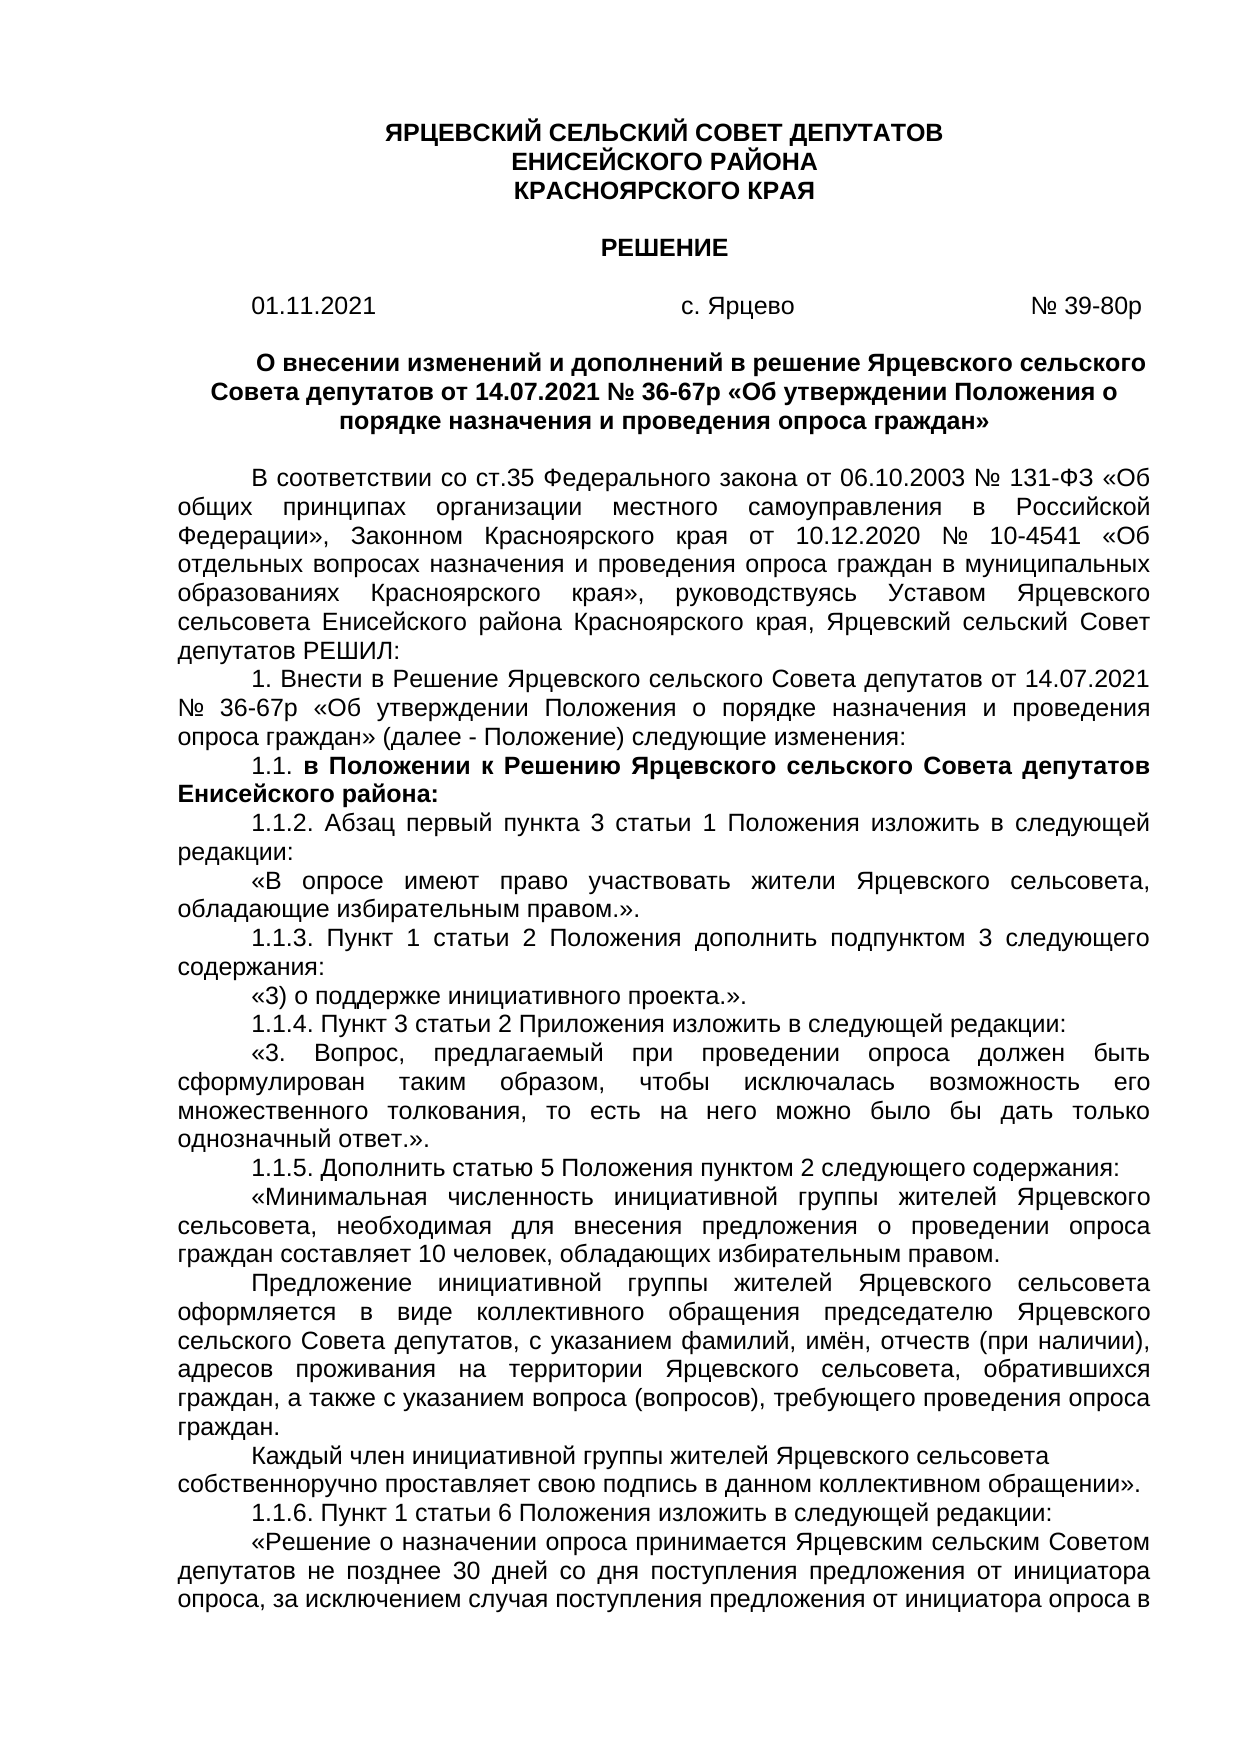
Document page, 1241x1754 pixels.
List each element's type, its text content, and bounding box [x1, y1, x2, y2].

text В соответствии со ст.35 Федерального закона от 06.10.2003 № 131-ФЗ «Об общих принципах организации местного самоуправления в Российской Федерации», Законном Красноярского края от 10.12.2020 № 10-4541 «Об отдельных вопросах назначения и проведения опроса граждан в муниципальных образованиях Красноярского края», руководствуясь Уставом Ярцевского сельсовета Енисейского района Красноярского края, Ярцевский сельский Совет депутатов РЕШИЛ: [177, 463, 1152, 664]
text Предложение инициативной группы жителей Ярцевского сельсовета оформляется в виде коллективного обращения председателю Ярцевского сельского Совета депутатов, с указанием фамилий, имён, отчеств (при наличии), адресов проживания на территории Ярцевского сельсовета, обратившихся граждан, а также с указанием вопроса (вопросов), требующего проведения опроса граждан. [177, 1268, 1152, 1441]
text 1.1.5. Дополнить статью 5 Положения пунктом 2 следующего содержания: [177, 1153, 1152, 1182]
text 1.1.3. Пункт 1 статьи 2 Положения дополнить подпунктом 3 следующего содержания: [177, 923, 1152, 981]
text ЯРЦЕВСКИЙ СЕЛЬСКИЙ СОВЕТ ДЕПУТАТОВ [177, 118, 1152, 147]
text 1.1.6. Пункт 1 статьи 6 Положения изложить в следующей редакции: [177, 1498, 1152, 1527]
text «3) о поддержке инициативного проекта.». [177, 981, 1152, 1009]
text 1.1.2. Абзац первый пункта 3 статьи 1 Положения изложить в следующей редакции: [177, 808, 1152, 866]
text ЕНИСЕЙСКОГО РАЙОНА [177, 147, 1152, 176]
text «В опросе имеют право участвовать жители Ярцевского сельсовета, обладающие избирательным правом.». [177, 866, 1152, 923]
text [177, 1527, 1152, 1613]
text «Минимальная численность инициативной группы жителей Ярцевского сельсовета, необходимая для внесения предложения о проведении опроса граждан составляет 10 человек, обладающих избирательным правом. [177, 1182, 1152, 1268]
text 1. Внести в Решение Ярцевского сельского Совета депутатов от 14.07.2021 № 36-67р «Об утверждении Положения о порядке назначения и проведения опроса граждан» (далее - Положение) следующие изменения: [177, 664, 1152, 751]
text КРАСНОЯРСКОГО КРАЯ [177, 176, 1152, 204]
text 01.11.2021 с. Ярцево № 39-80р [177, 291, 1152, 319]
text РЕШЕНИЕ [177, 233, 1152, 262]
text 1.1. в Положении к Решению Ярцевского сельского Совета депутатов Енисейского района: [177, 751, 1152, 808]
text 1.1.4. Пункт 3 статьи 2 Приложения изложить в следующей редакции: [177, 1009, 1152, 1038]
text «3. Вопрос, предлагаемый при проведении опроса должен быть сформулирован таким образом, чтобы исключалась возможность его множественного толкования, то есть на него можно было бы дать только однозначный ответ.». [177, 1038, 1152, 1153]
text Каждый член инициативной группы жителей Ярцевского сельсовета собственноручно проставляет свою подпись в данном коллективном обращении». [177, 1441, 1152, 1498]
text О внесении изменений и дополнений в решение Ярцевского сельского Совета депутатов от 14.07.2021 № 36-67р «Об утверждении Положения о порядке назначения и проведения опроса граждан» [177, 348, 1152, 434]
